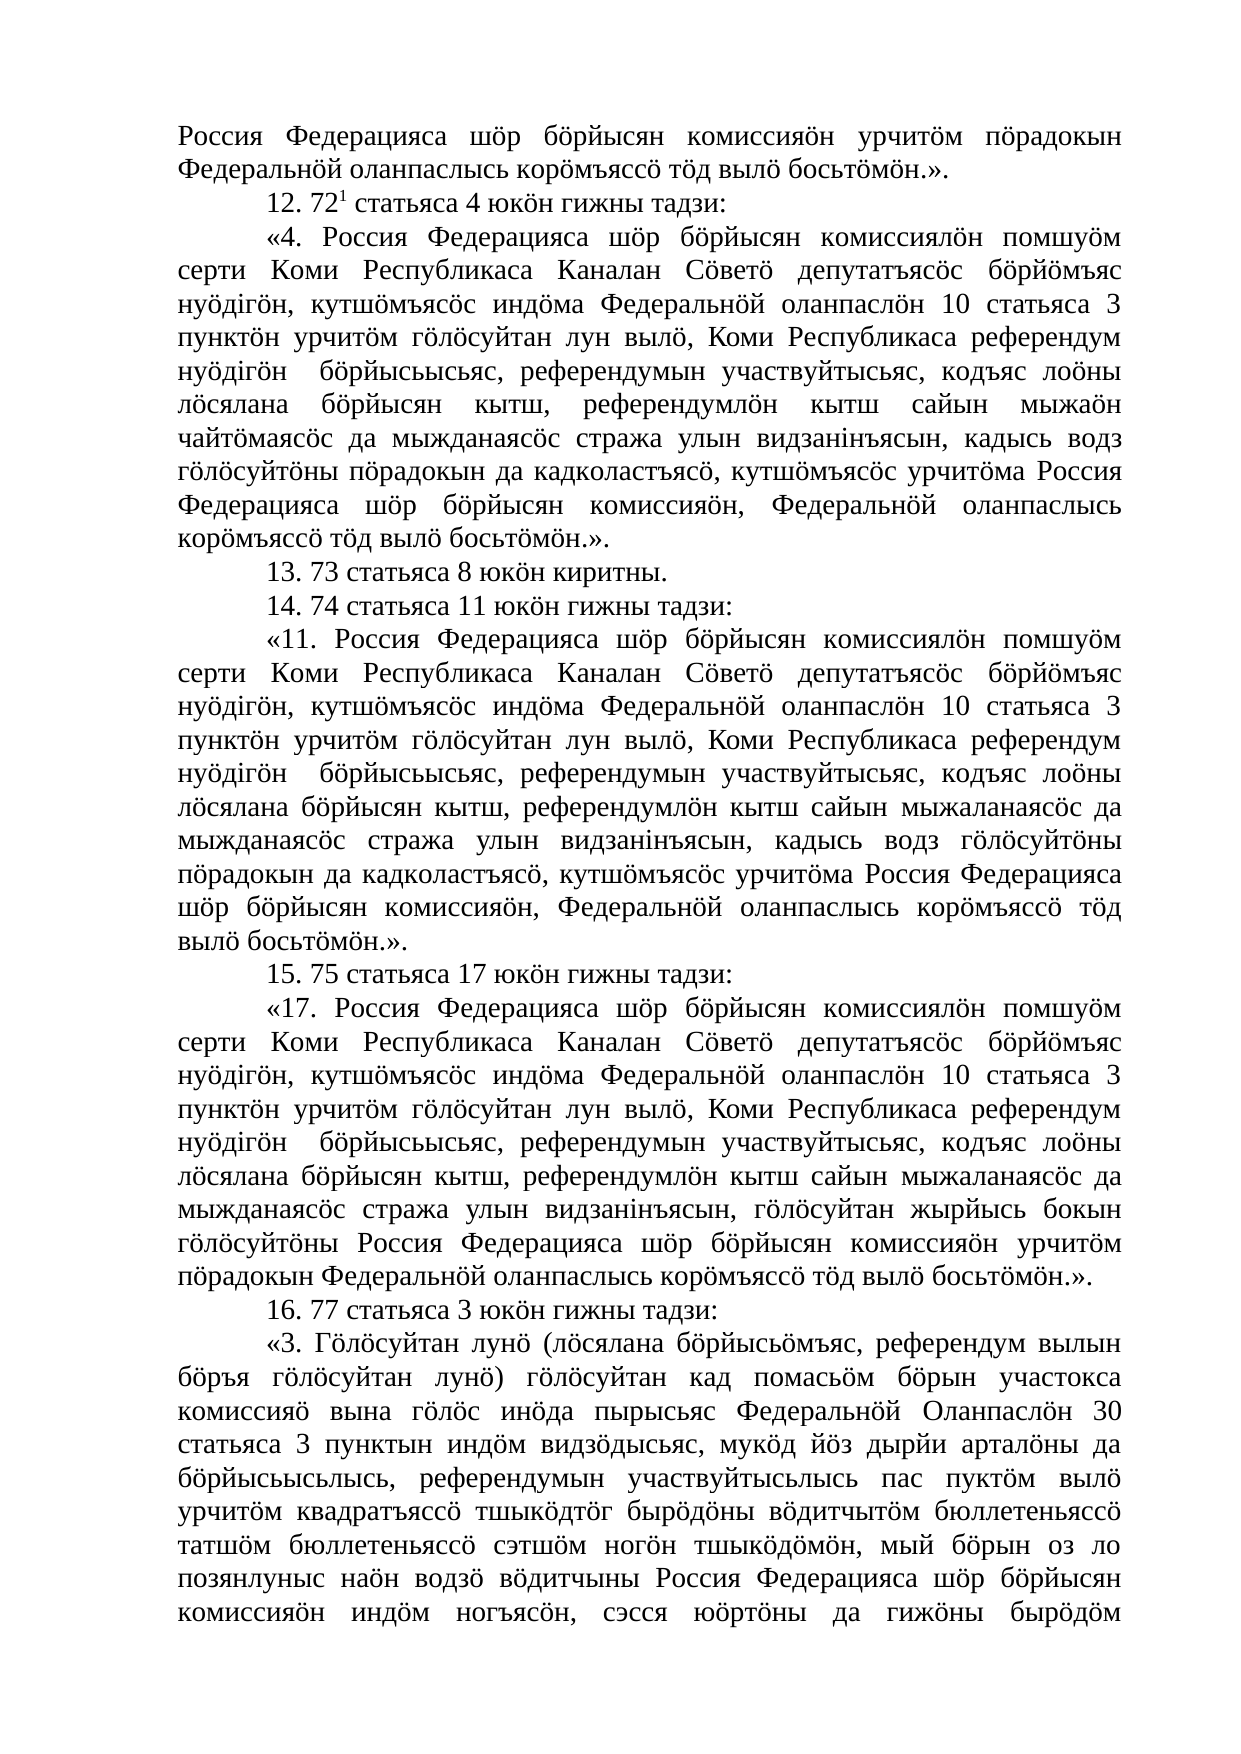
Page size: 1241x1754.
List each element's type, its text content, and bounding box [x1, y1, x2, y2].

text 13. 73 статьяса 8 юкӧн киритны. [177, 554, 1122, 588]
text 16. 77 статьяса 3 юкӧн гижны тадзи: [177, 1292, 1122, 1326]
text 12. 721 статьяса 4 юкӧн гижны тадзи: [177, 185, 1122, 219]
text 14. 74 статьяса 11 юкӧн гижны тадзи: [177, 588, 1122, 621]
text «11. Россия Федерацияса шӧр бӧрйысян комиссиялӧн помшуӧм серти Коми Республикаса Каналан Сӧветӧ депутатъясӧс бӧрйӧмъяс нуӧдігӧн, кутшӧмъясӧс индӧма Федеральнӧй оланпаслӧн 10 статьяса 3 пунктӧн урчитӧм гӧлӧсуйтан лун вылӧ, Коми Республикаса референдум нуӧдігӧн бӧрйысьысьяс, референдумын участвуйтысьяс, кодъяс лоӧны лӧсялана бӧрйысян кытш, референдумлӧн кытш сайын мыжаланаясӧс да мыжданаясӧс стража улын видзанінъясын, кадысь водз гӧлӧсуйтӧны пӧрадокын да кадколастъясӧ, кутшӧмъясӧс урчитӧма Россия Федерацияса шӧр бӧрйысян комиссияӧн, Федеральнӧй оланпаслысь корӧмъяссӧ тӧд вылӧ босьтӧмӧн.». [177, 621, 1122, 688]
text «11. Россия Федерацияса шӧр бӧрйысян комиссиялӧн помшуӧм серти Коми Республикаса Каналан Сӧветӧ депутатъясӧс бӧрйӧмъяс нуӧдігӧн, кутшӧмъясӧс индӧма Федеральнӧй оланпаслӧн 10 статьяса 3 пунктӧн урчитӧм гӧлӧсуйтан лун вылӧ, Коми Республикаса референдум нуӧдігӧн бӧрйысьысьяс, референдумын участвуйтысьяс, кодъяс лоӧны лӧсялана бӧрйысян кытш, референдумлӧн кытш сайын мыжаланаясӧс да мыжданаясӧс стража улын видзанінъясын, кадысь водз гӧлӧсуйтӧны пӧрадокын да кадколастъясӧ, кутшӧмъясӧс урчитӧма Россия Федерацияса шӧр бӧрйысян комиссияӧн, Федеральнӧй оланпаслысь корӧмъяссӧ тӧд вылӧ босьтӧмӧн.». [177, 755, 1122, 957]
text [177, 118, 1122, 185]
text «4. Россия Федерацияса шӧр бӧрйысян комиссиялӧн помшуӧм серти Коми Республикаса Каналан Сӧветӧ депутатъясӧс бӧрйӧмъяс нуӧдігӧн, кутшӧмъясӧс индӧма Федеральнӧй оланпаслӧн 10 статьяса 3 пунктӧн урчитӧм гӧлӧсуйтан лун вылӧ, Коми Республикаса референдум нуӧдігӧн бӧрйысьысьяс, референдумын участвуйтысьяс, кодъяс лоӧны лӧсялана бӧрйысян кытш, референдумлӧн кытш сайын мыжаӧн чайтӧмаясӧс да мыжданаясӧс стража улын видзанінъясын, кадысь водз гӧлӧсуйтӧны пӧрадокын да кадколастъясӧ, кутшӧмъясӧс урчитӧма Россия Федерацияса шӧр бӧрйысян комиссияӧн, Федеральнӧй оланпаслысь корӧмъяссӧ тӧд вылӧ босьтӧмӧн.». [177, 219, 1122, 554]
text «17. Россия Федерацияса шӧр бӧрйысян комиссиялӧн помшуӧм серти Коми Республикаса Каналан Сӧветӧ депутатъясӧс бӧрйӧмъяс нуӧдігӧн, кутшӧмъясӧс индӧма Федеральнӧй оланпаслӧн 10 статьяса 3 пунктӧн урчитӧм гӧлӧсуйтан лун вылӧ, Коми Республикаса референдум нуӧдігӧн бӧрйысьысьяс, референдумын участвуйтысьяс, кодъяс лоӧны лӧсялана бӧрйысян кытш, референдумлӧн кытш сайын мыжаланаясӧс да мыжданаясӧс стража улын видзанінъясын, гӧлӧсуйтан жырйысь бокын гӧлӧсуйтӧны Россия Федерацияса шӧр бӧрйысян комиссияӧн урчитӧм пӧрадокын Федеральнӧй оланпаслысь корӧмъяссӧ тӧд вылӧ босьтӧмӧн.». [177, 990, 1122, 1057]
text «17. Россия Федерацияса шӧр бӧрйысян комиссиялӧн помшуӧм серти Коми Республикаса Каналан Сӧветӧ депутатъясӧс бӧрйӧмъяс нуӧдігӧн, кутшӧмъясӧс индӧма Федеральнӧй оланпаслӧн 10 статьяса 3 пунктӧн урчитӧм гӧлӧсуйтан лун вылӧ, Коми Республикаса референдум нуӧдігӧн бӧрйысьысьяс, референдумын участвуйтысьяс, кодъяс лоӧны лӧсялана бӧрйысян кытш, референдумлӧн кытш сайын мыжаланаясӧс да мыжданаясӧс стража улын видзанінъясын, гӧлӧсуйтан жырйысь бокын гӧлӧсуйтӧны Россия Федерацияса шӧр бӧрйысян комиссияӧн урчитӧм пӧрадокын Федеральнӧй оланпаслысь корӧмъяссӧ тӧд вылӧ босьтӧмӧн.». [177, 1124, 1122, 1292]
text 15. 75 статьяса 17 юкӧн гижны тадзи: [177, 957, 1122, 990]
